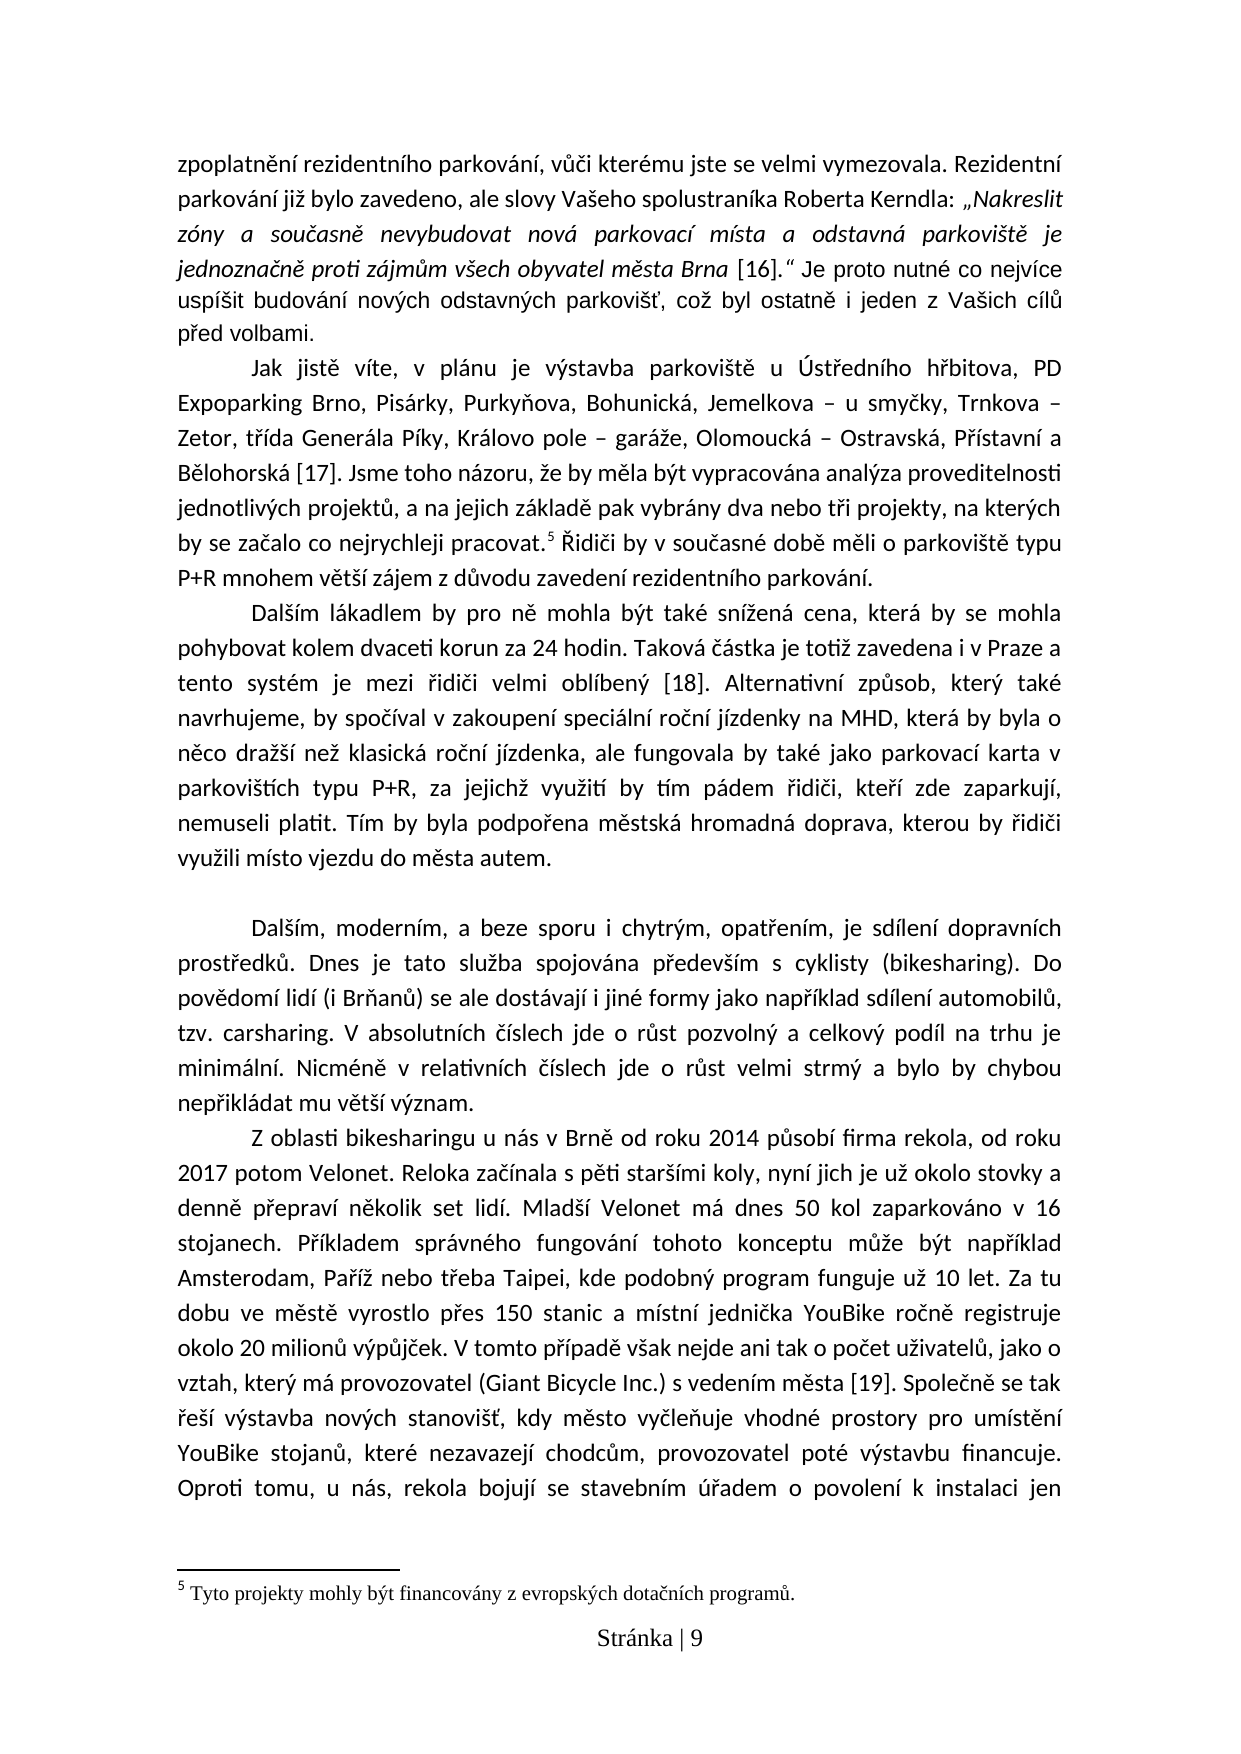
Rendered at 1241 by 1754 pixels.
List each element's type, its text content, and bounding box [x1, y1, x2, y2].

text Dalším, moderním, a beze sporu i chytrým, opatřením, je sdílení dopravních prostředků. Dnes je tato služba spojována především s cyklisty (bikesharing). Do povědomí lidí (i Brňanů) se ale dostávají i jiné formy jako například sdílení automobilů, tzv. carsharing. V absolutních číslech jde o růst pozvolný a celkový podíl na trhu je minimální. Nicméně v relativních číslech jde o růst velmi strmý a bylo by chybou nepřikládat mu větší význam. [177, 912, 1063, 1118]
text Jak jistě víte, v plánu je výstavba parkoviště u Ústředního hřbitova, PD Expoparking Brno, Pisárky, Purkyňova, Bohunická, Jemelkova – u smyčky, Trnkova – Zetor, třída Generála Píky, Královo pole – garáže, Olomoucká – Ostravská, Přístavní a Bělohorská [17]. Jsme toho názoru, že by měla být vypracována analýza proveditelnosti jednotlivých projektů, a na jejich základě pak vybrány dva nebo tři projekty, na kterých by se začalo co nejrychleji pracovat. Řidiči by v současné době měli o parkoviště typu P+R mnohem větší zájem z důvodu zavedení rezidentního parkování. [177, 352, 1063, 593]
text Dalším lákadlem by pro ně mohla být také snížená cena, která by se mohla pohybovat kolem dvaceti korun za 24 hodin. Taková částka je totiž zavedena i v Praze a tento systém je mezi řidiči velmi oblíbený [18]. Alternativní způsob, který také navrhujeme, by spočíval v zakoupení speciální roční jízdenky na MHD, která by byla o něco dražší než klasická roční jízdenka, ale fungovala by také jako parkovací karta v parkovištích typu P+R, za jejichž využití by tím pádem řidiči, kteří zde zaparkují, nemuseli platit. Tím by byla podpořena městská hromadná doprava, kterou by řidiči využili místo vjezdu do města autem. [177, 597, 1063, 873]
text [177, 1122, 1063, 1503]
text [177, 148, 1063, 287]
